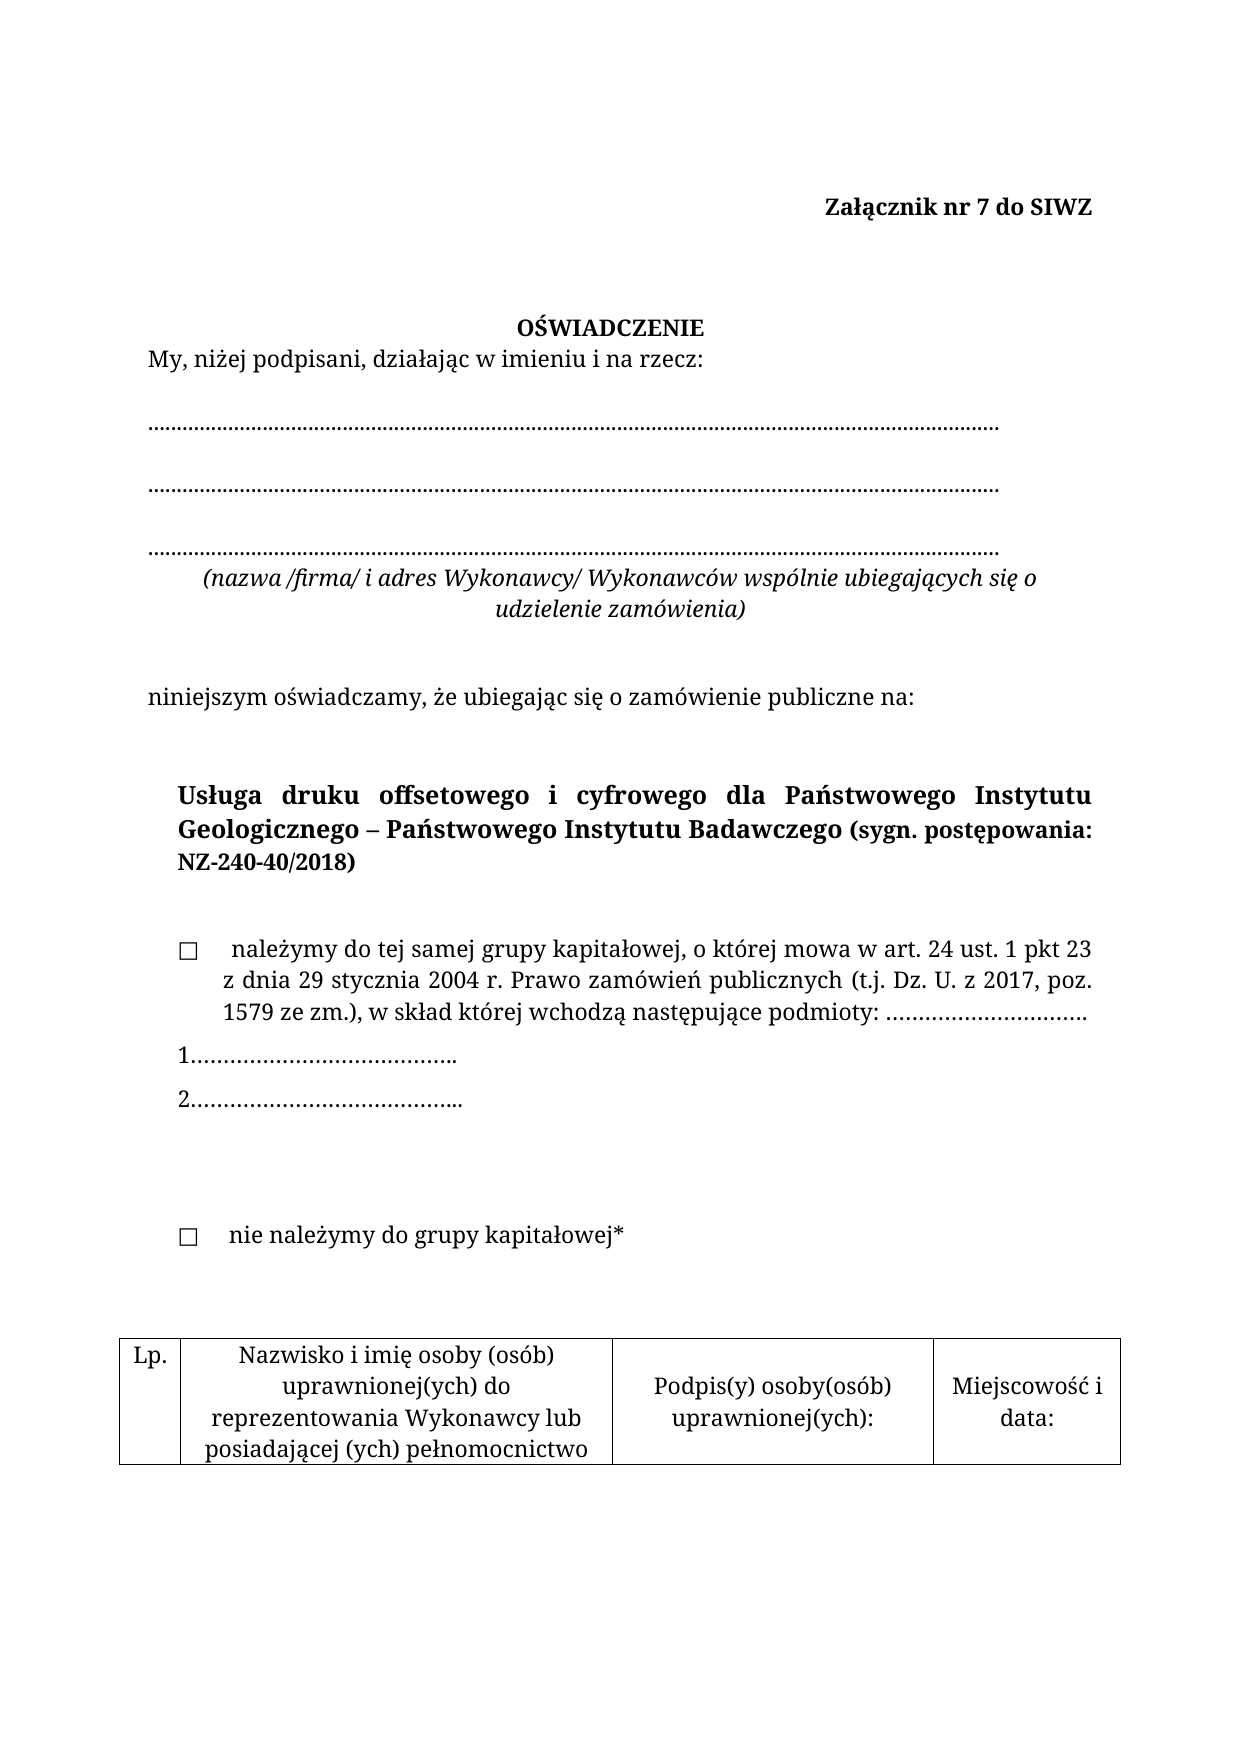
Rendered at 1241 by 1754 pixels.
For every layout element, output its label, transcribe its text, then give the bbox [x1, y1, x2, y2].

text 2…………………………………... [177, 1083, 1093, 1114]
text □ nie należymy do grupy kapitałowej* [177, 1219, 1093, 1250]
text □ należymy do tej samej grupy kapitałowej, o której mowa w art. 24 ust. 1 pkt 23 z dnia 29 stycznia 2004 r. Prawo zamówień publicznych (t.j. Dz. U. z 2017, poz. 1579 ze zm.), w skład której wchodzą następujące podmioty: …………………………. [177, 933, 1093, 1027]
text Załącznik nr 7 do SIWZ [148, 191, 1093, 223]
table_header Miejscowość i data: [934, 1339, 1120, 1464]
text niniejszym oświadczamy, że ubiegając się o zamówienie publiczne na: [148, 680, 1093, 712]
text Usługa druku offsetowego i cyfrowego dla Państwowego Instytutu Geologicznego – Państwowego Instytutu Badawczego (sygn. postępowania: NZ-240-40/2018) [177, 778, 1093, 877]
text My, niżej podpisani, działając w imieniu i na rzecz: [148, 343, 1093, 374]
text ..................................................................................................................................................... [148, 405, 1093, 437]
table_header Podpis(y) osoby(osób) uprawnionej(ych): [613, 1339, 933, 1464]
text OŚWIADCZENIE [516, 312, 1093, 343]
text 1………………………………….. [177, 1039, 1093, 1071]
table_header Lp. [120, 1339, 180, 1464]
text (nazwa /firma/ i adres Wykonawcy/ Wykonawców wspólnie ubiegających się o udzielenie zamówienia) [148, 562, 1093, 624]
text ..................................................................................................................................................... [148, 468, 1093, 499]
table_header Nazwisko i imię osoby (osób) uprawnionej(ych) do reprezentowania Wykonawcy lub posiadającej (ych) pełnomocnictwo [181, 1339, 612, 1464]
text ..................................................................................................................................................... [148, 530, 1093, 562]
